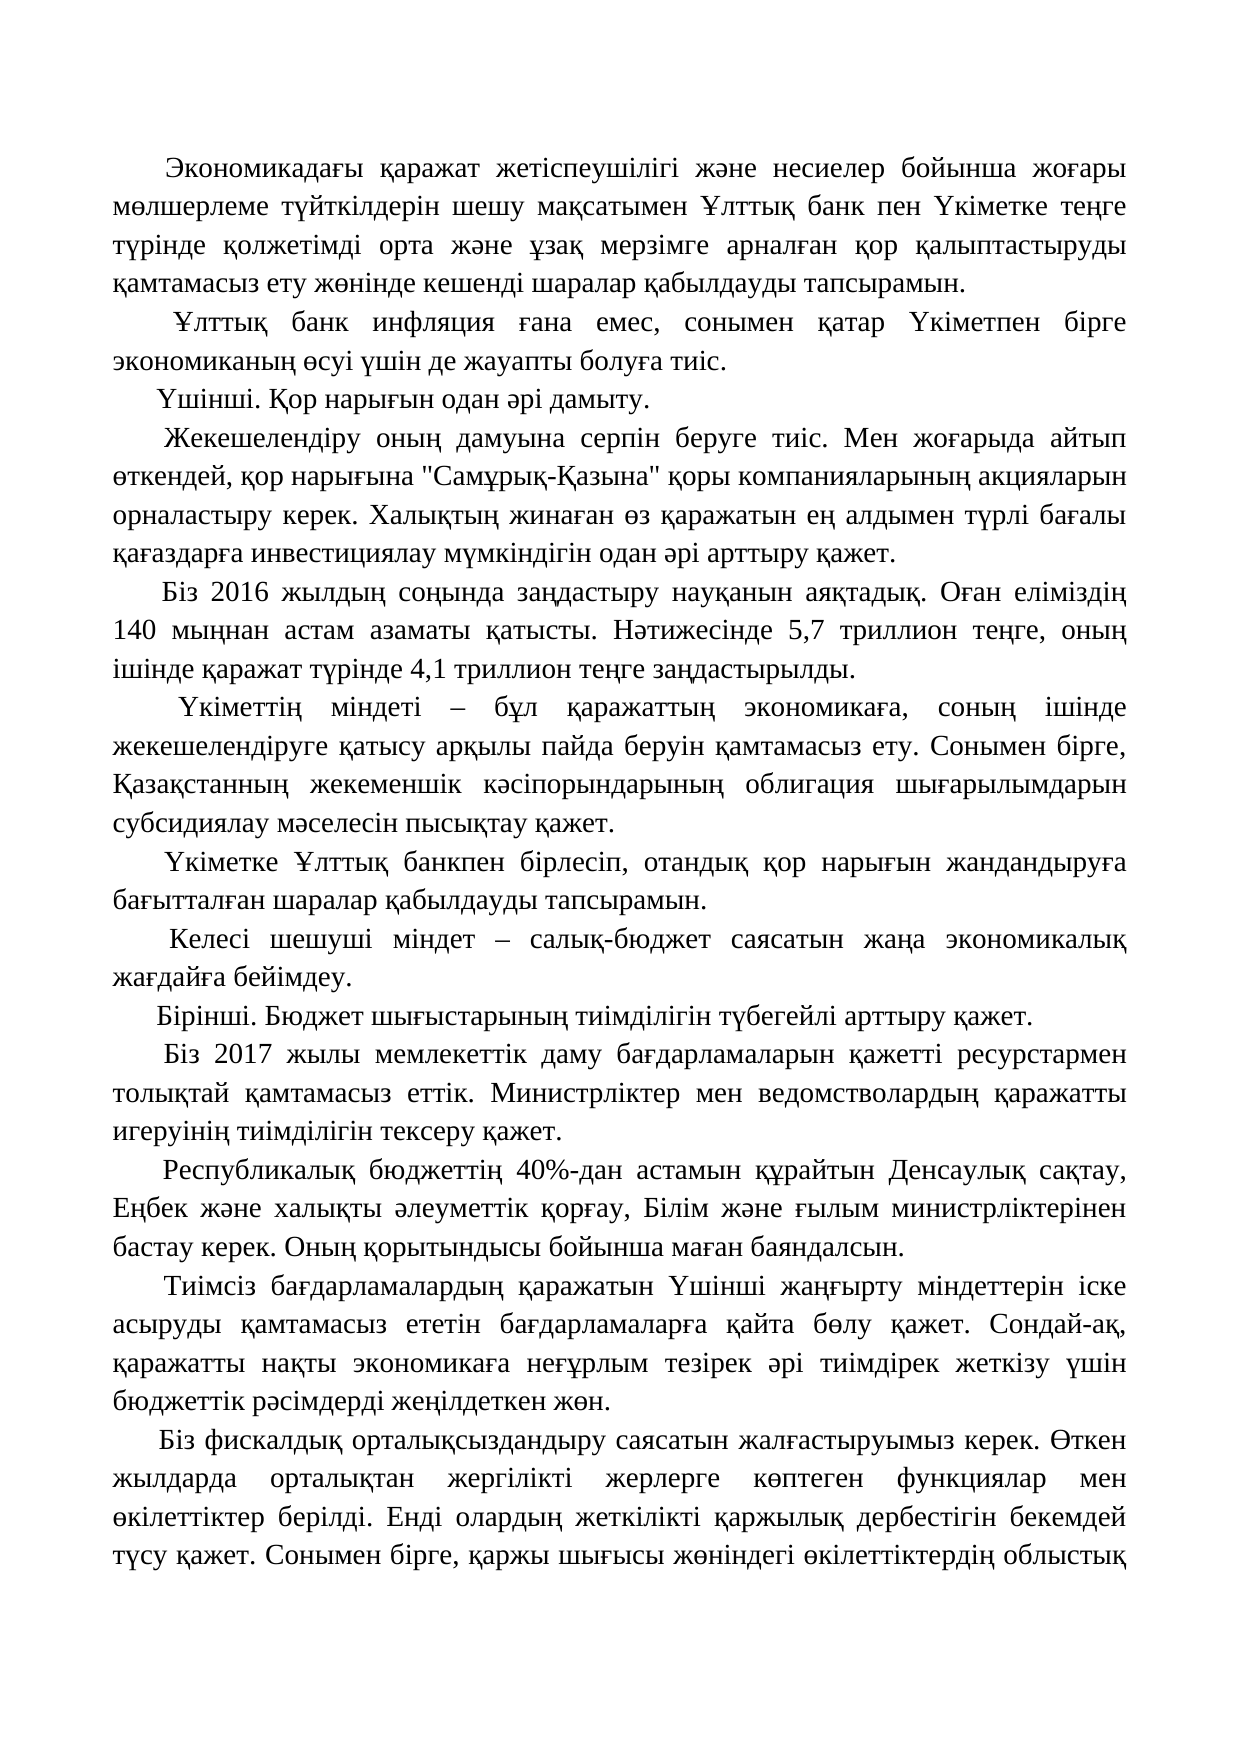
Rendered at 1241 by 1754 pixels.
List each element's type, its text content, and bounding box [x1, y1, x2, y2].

text Біз 2017 жылы мемлекеттік даму бағдарламаларын қажетті ресурстармен толықтай қамтамасыз еттік. Министрліктер мен ведомстволардың қаражатты игеруінің тиімділігін тексеру қажет. [112, 1036, 1128, 1147]
text Біз 2016 жылдың соңында заңдастыру науқанын аяқтадық. Оған еліміздің 140 мыңнан астам азаматы қатысты. Нәтижесінде 5,7 триллион теңге, оның ішінде қаражат түрінде 4,1 триллион теңге заңдастырылды. [112, 574, 1128, 684]
text Жекешелендіру оның дамуына серпін беруге тиіс. Мен жоғарыда айтып өткендей, қор нарығына "Самұрық-Қазына" қоры компанияларының акцияларын орналастыру керек. Халықтың жинаған өз қаражатын ең алдымен түрлі бағалы қағаздарға инвестициялау мүмкіндігін одан әрі арттыру қажет. [112, 420, 1128, 569]
text Үшінші. Қор нарығын одан әрі дамыту. [112, 381, 1128, 415]
text Экономикадағы қаражат жетіспеушілігі және несиелер бойынша жоғары мөлшерлеме түйткілдерін шешу мақсатымен Ұлттық банк пен Үкіметке теңге түрінде қолжетімді орта және ұзақ мерзімге арналған қор қалыптастыруды қамтамасыз ету жөнінде кешенді шаралар қабылдауды тапсырамын. [112, 150, 1128, 299]
text Үкіметке Ұлттық банкпен бірлесіп, отандық қор нарығын жандандыруға бағытталған шаралар қабылдауды тапсырамын. [112, 844, 1128, 916]
text Ұлттық банк инфляция ғана емес, сонымен қатар Үкіметпен бірге экономиканың өсуі үшін де жауапты болуға тиіс. [112, 304, 1128, 376]
text Республикалық бюджеттің 40%-дан астамын құрайтын Денсаулық сақтау, Еңбек және халықты әлеуметтік қорғау, Білім және ғылым министрліктерінен бастау керек. Оның қорытындысы бойынша маған баяндалсын. [112, 1152, 1128, 1263]
text Келесі шешуші міндет – салық-бюджет саясатын жаңа экономикалық жағдайға бейімдеу. [112, 921, 1128, 993]
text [112, 1422, 1128, 1571]
text Үкіметтің міндеті – бұл қаражаттың экономикаға, соның ішінде жекешелендіруге қатысу арқылы пайда беруін қамтамасыз ету. Сонымен бірге, Қазақстанның жекеменшік кәсіпорындарының облигация шығарылымдарын субсидиялау мәселесін пысықтау қажет. [112, 689, 1128, 839]
text Тиімсіз бағдарламалардың қаражатын Үшінші жаңғырту міндеттерін іске асыруды қамтамасыз ететін бағдарламаларға қайта бөлу қажет. Сондай-ақ, қаражатты нақты экономикаға неғұрлым тезірек әрі тиімдірек жеткізу үшін бюджеттік рәсімдерді жеңілдеткен жөн. [112, 1268, 1128, 1417]
text Бірінші. Бюджет шығыстарының тиімділігін түбегейлі арттыру қажет. [112, 998, 1128, 1031]
